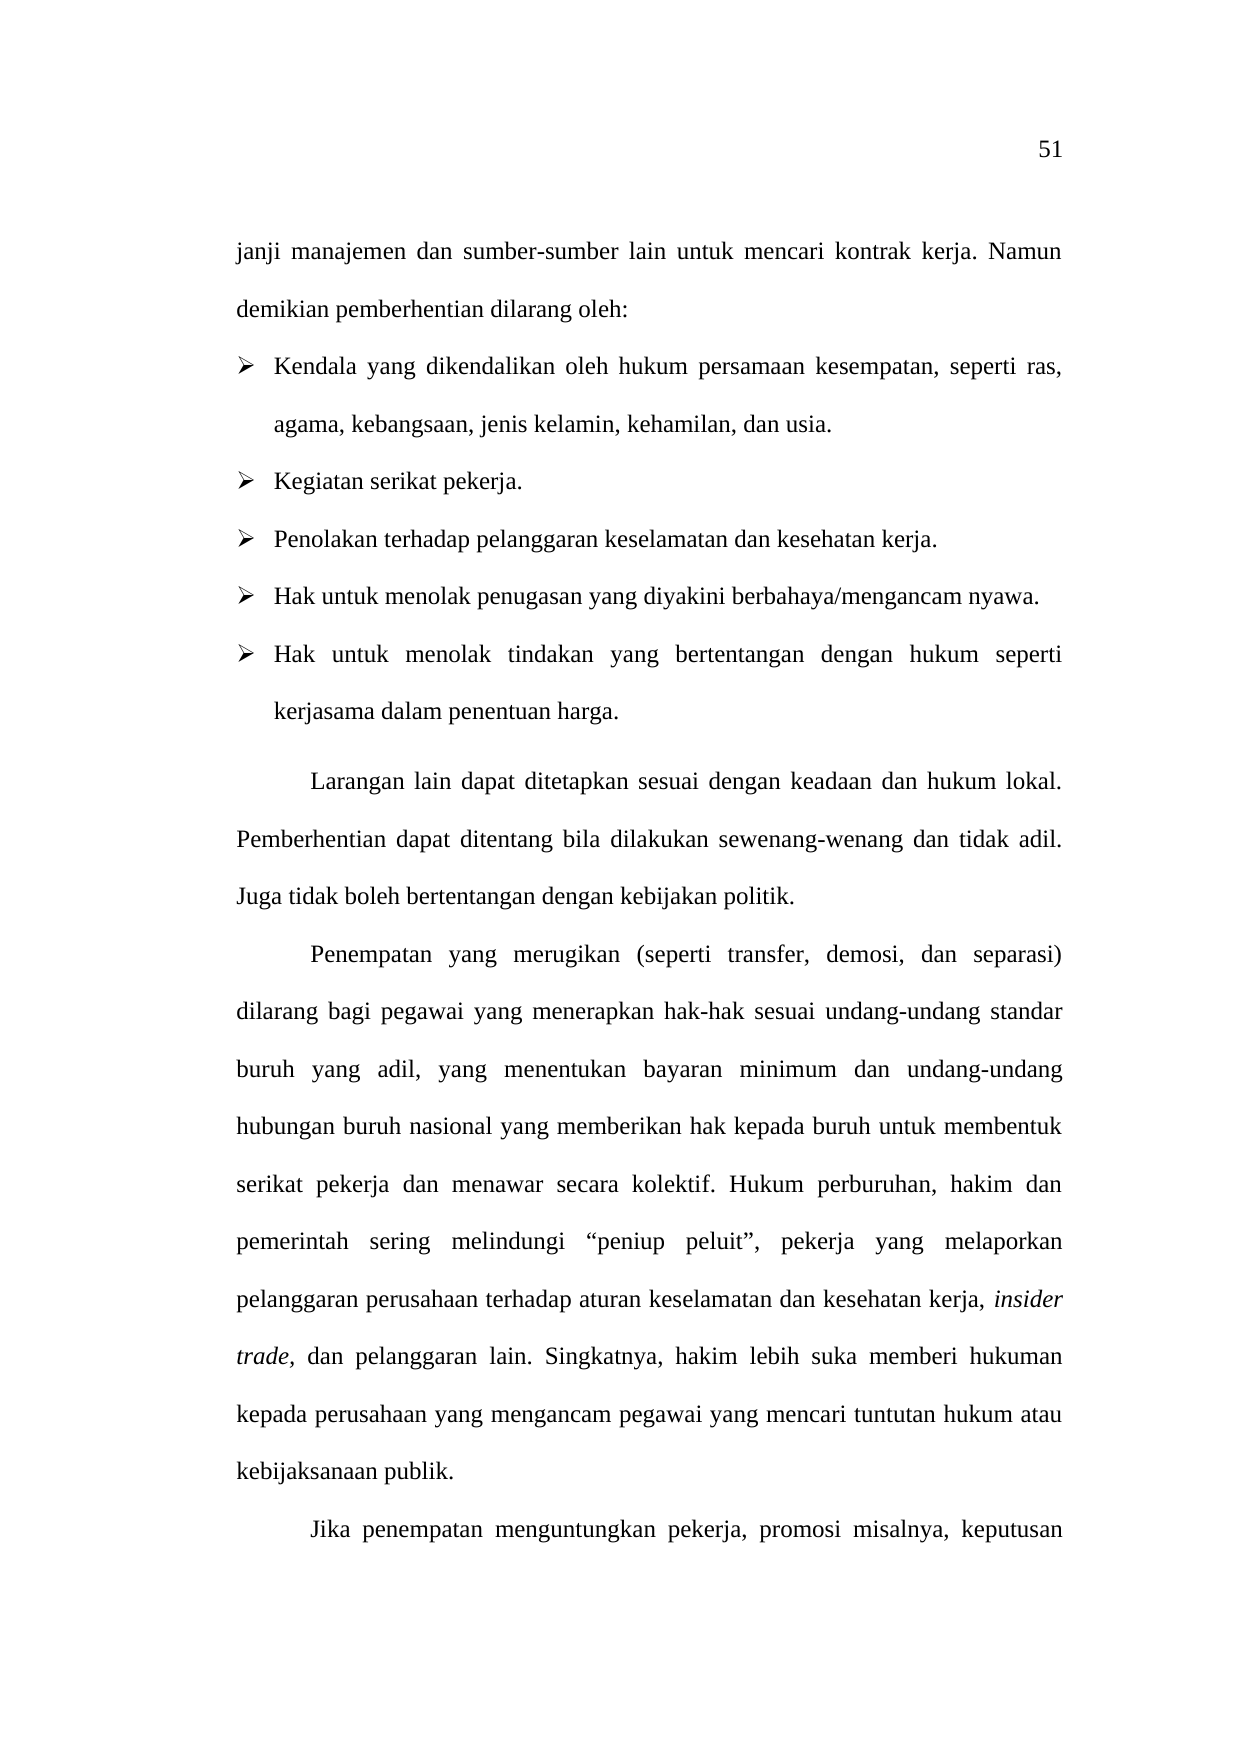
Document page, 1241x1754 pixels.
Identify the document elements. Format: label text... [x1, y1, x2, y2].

list Kegiatan serikat pekerja. [236, 466, 1063, 495]
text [236, 236, 1063, 322]
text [236, 1514, 1063, 1542]
text Penempatan yang merugikan (seperti transfer, demosi, dan separasi) dilarang bagi pegawai yang menerapkan hak-hak sesuai undang-undang standar buruh yang adil, yang menentukan bayaran minimum dan undang-undang hubungan buruh nasional yang memberikan hak kepada buruh untuk membentuk serikat pekerja dan menawar secara kolektif. Hukum perburuhan, hakim dan pemerintah sering melindungi “peniup peluit”, pekerja yang melaporkan pelanggaran perusahaan terhadap aturan keselamatan dan kesehatan kerja, insider trade, dan pelanggaran lain. Singkatnya, hakim lebih suka memberi hukuman kepada perusahaan yang mengancam pegawai yang mencari tuntutan hukum atau kebijaksanaan publik. [236, 939, 1063, 1485]
text Larangan lain dapat ditetapkan sesuai dengan keadaan dan hukum lokal. Pemberhentian dapat ditentang bila dilakukan sewenang-wenang dan tidak adil. Juga tidak boleh bertentangan dengan kebijakan politik. [236, 766, 1063, 910]
list Hak untuk menolak tindakan yang bertentangan dengan hukum seperti kerjasama dalam penentuan harga. [236, 639, 1063, 725]
list Kendala yang dikendalikan oleh hukum persamaan kesempatan, seperti ras, agama, kebangsaan, jenis kelamin, kehamilan, dan usia. [236, 351, 1063, 437]
list Penolakan terhadap pelanggaran keselamatan dan kesehatan kerja. [236, 524, 1063, 552]
list Hak untuk menolak penugasan yang diyakini berbahaya/mengancam nyawa. [236, 581, 1063, 610]
